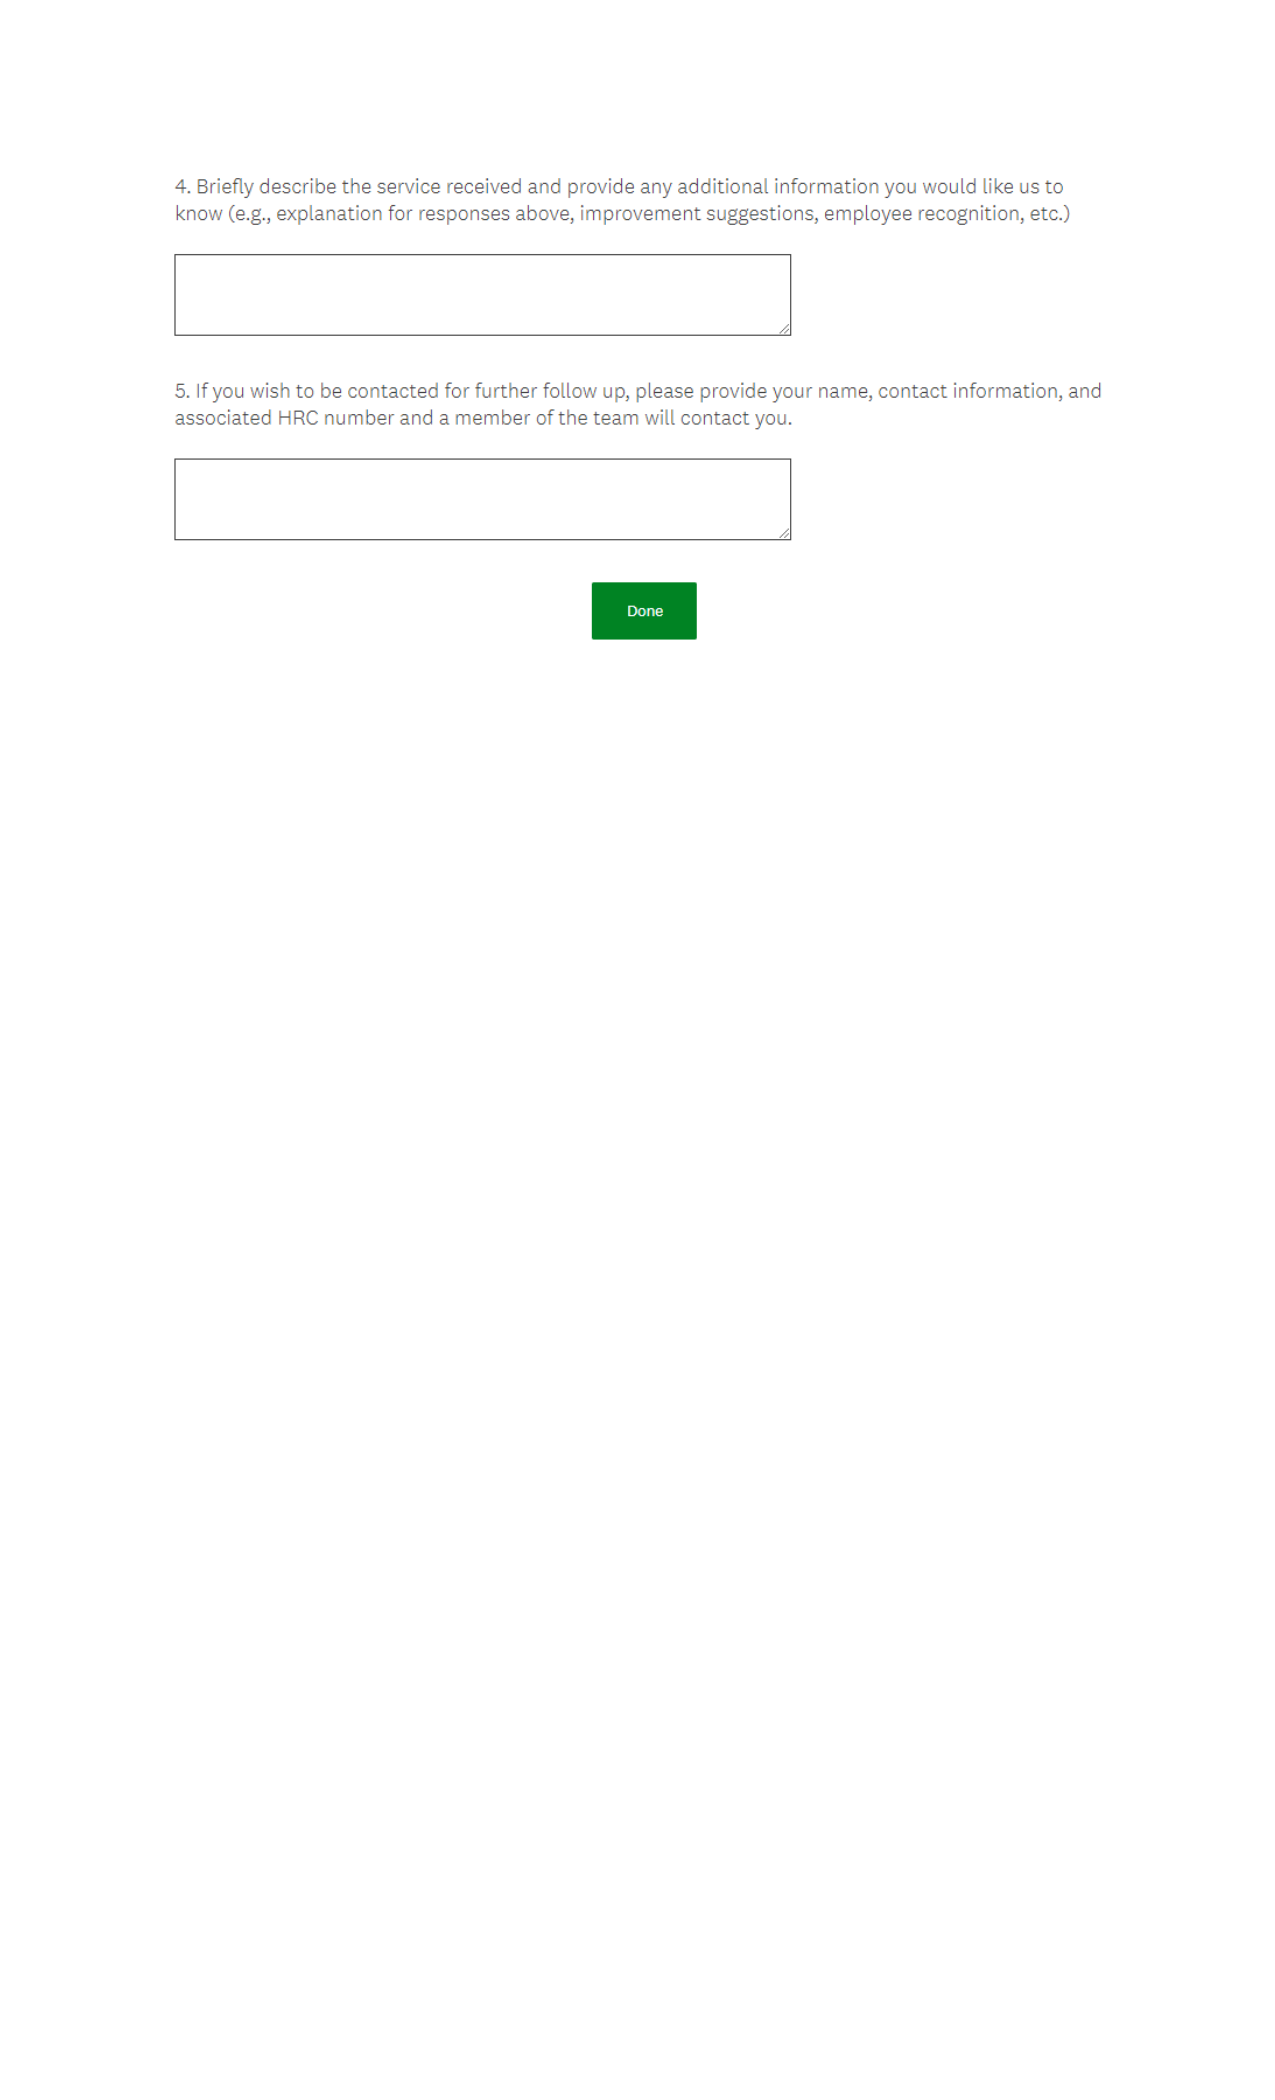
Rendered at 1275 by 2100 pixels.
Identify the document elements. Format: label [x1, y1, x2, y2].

picture [150, 150, 1125, 656]
